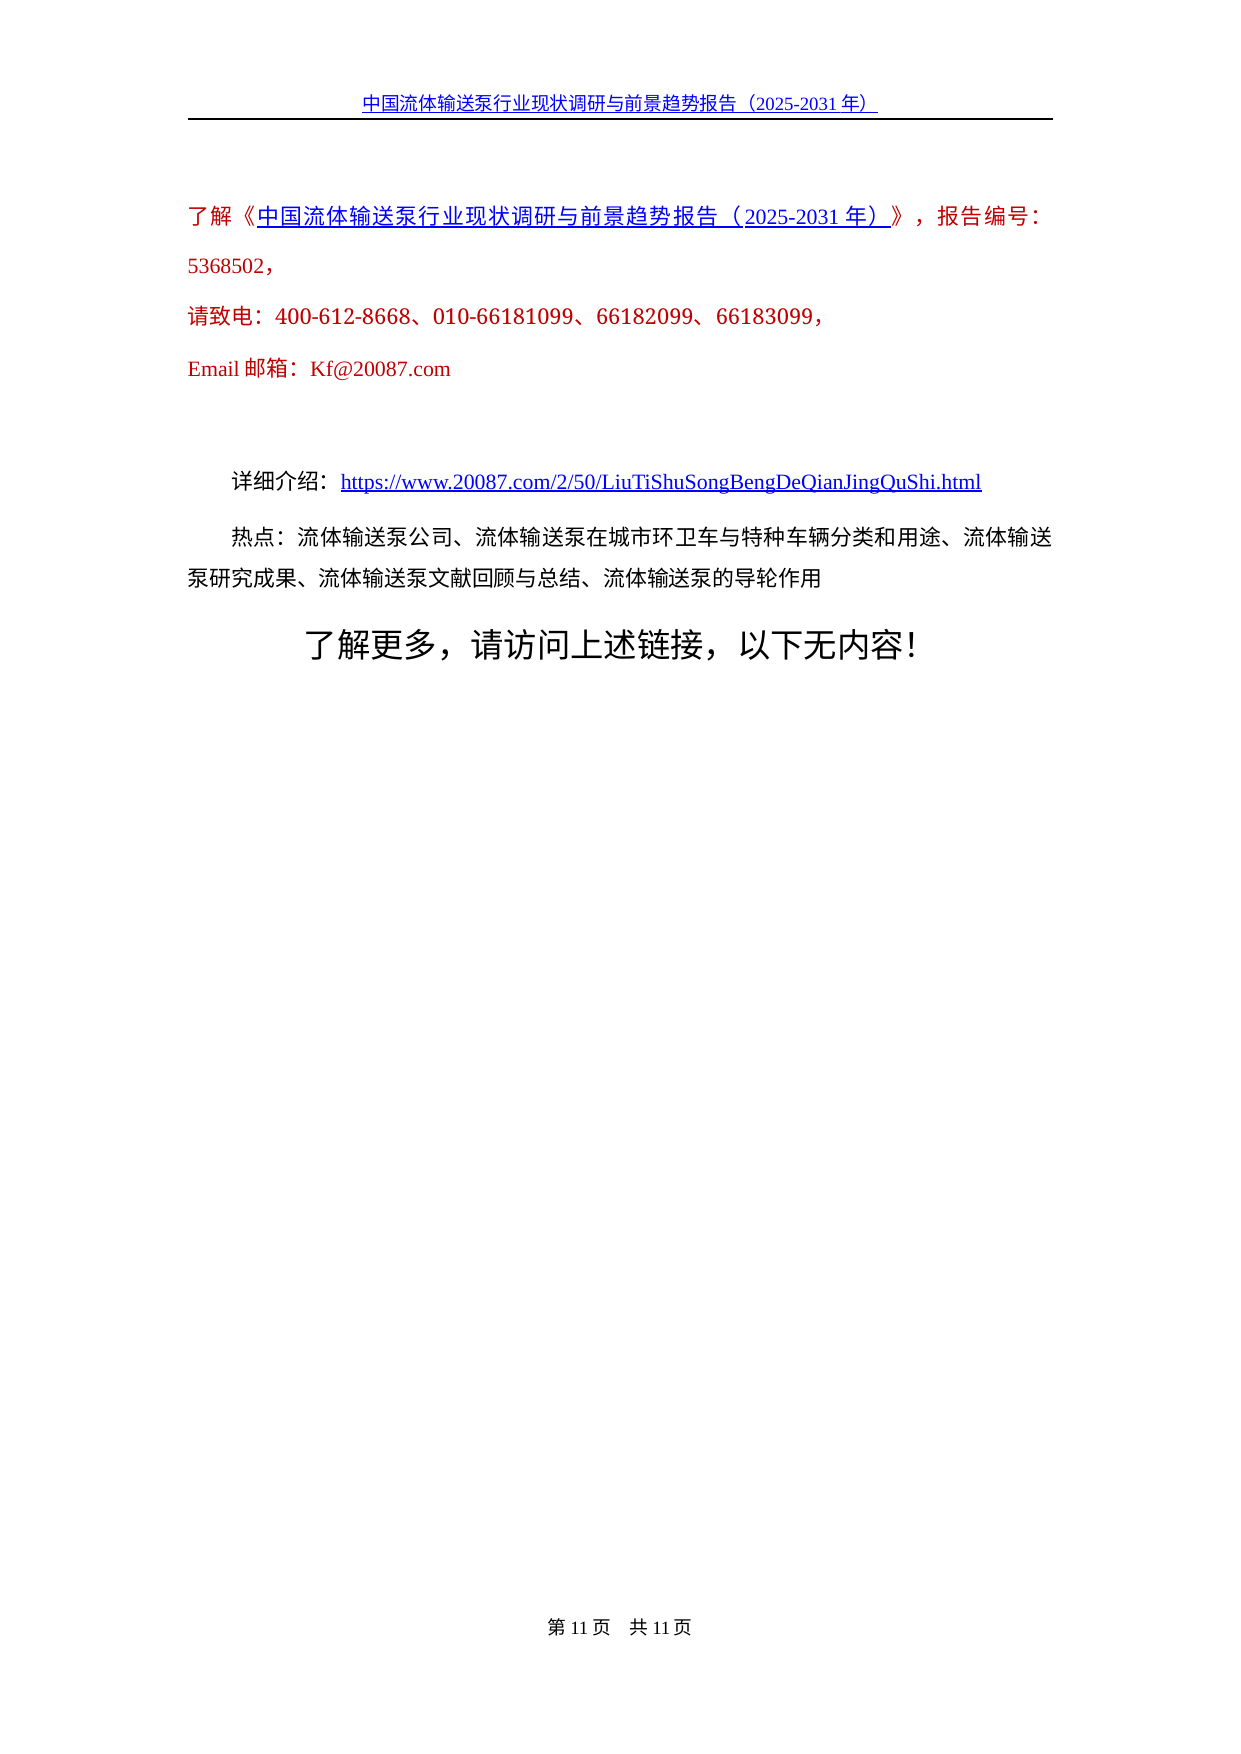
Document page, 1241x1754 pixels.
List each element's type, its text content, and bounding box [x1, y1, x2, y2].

text 热点：流体输送泵公司、流体输送泵在城市环卫车与特种车辆分类和用途、流体输送泵研究成果、流体输送泵文献回顾与总结、流体输送泵的导轮作用 [187, 520, 1053, 593]
title 了解更多，请访问上述链接，以下无内容！ [187, 611, 1053, 676]
text Email邮箱：Kf@20087.com [187, 350, 1053, 383]
text 了解《中国流体输送泵行业现状调研与前景趋势报告（2025-2031年）》，报告编号：5368502， [187, 198, 1053, 280]
text 请致电：400-612-8668、010-66181099、66182099、66183099， [187, 299, 1053, 331]
text 详细介绍：https://www.20087.com/2/50/LiuTiShuSongBengDeQianJingQuShi.html [187, 463, 1053, 496]
